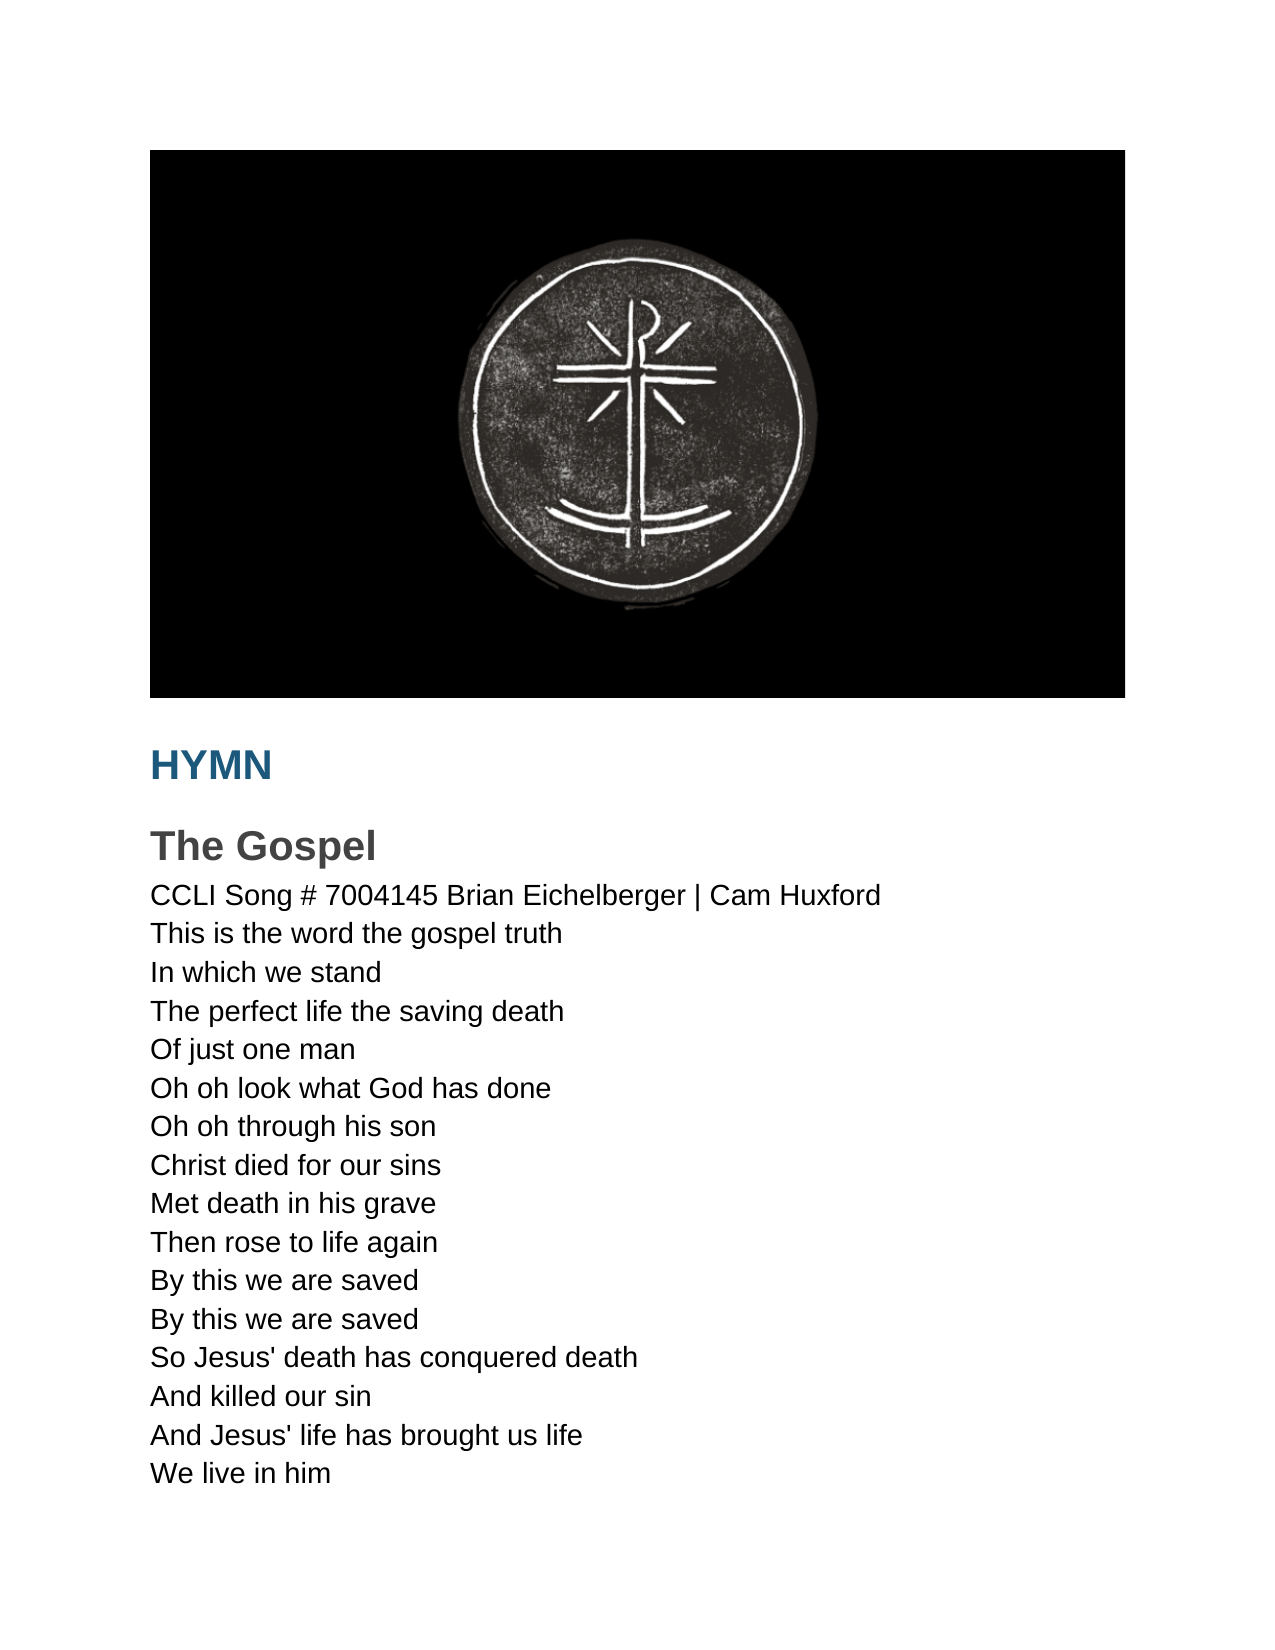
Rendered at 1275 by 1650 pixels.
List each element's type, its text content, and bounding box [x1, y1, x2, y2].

text Then rose to life again [150, 1225, 1125, 1258]
subtitle HYMN [150, 740, 1125, 788]
text By this we are saved [150, 1263, 1125, 1297]
text We live in him [150, 1456, 1125, 1489]
picture [150, 150, 1125, 698]
text And killed our sin [150, 1379, 1125, 1412]
text CCLI Song # 7004145 Brian Eichelberger | Cam Huxford [150, 878, 1125, 911]
text Of just one man [150, 1032, 1125, 1066]
text So Jesus' death has conquered death [150, 1340, 1125, 1374]
text The perfect life the saving death [150, 993, 1125, 1027]
text Oh oh through his son [150, 1109, 1125, 1143]
text By this we are saved [150, 1302, 1125, 1335]
text And Jesus' life has brought us life [150, 1417, 1125, 1451]
text Christ died for our sins [150, 1148, 1125, 1181]
text This is the word the gospel truth [150, 916, 1125, 950]
text Oh oh look what God has done [150, 1071, 1125, 1104]
text In which we stand [150, 955, 1125, 988]
subtitle The Gospel [150, 822, 1125, 869]
text Met death in his grave [150, 1186, 1125, 1220]
